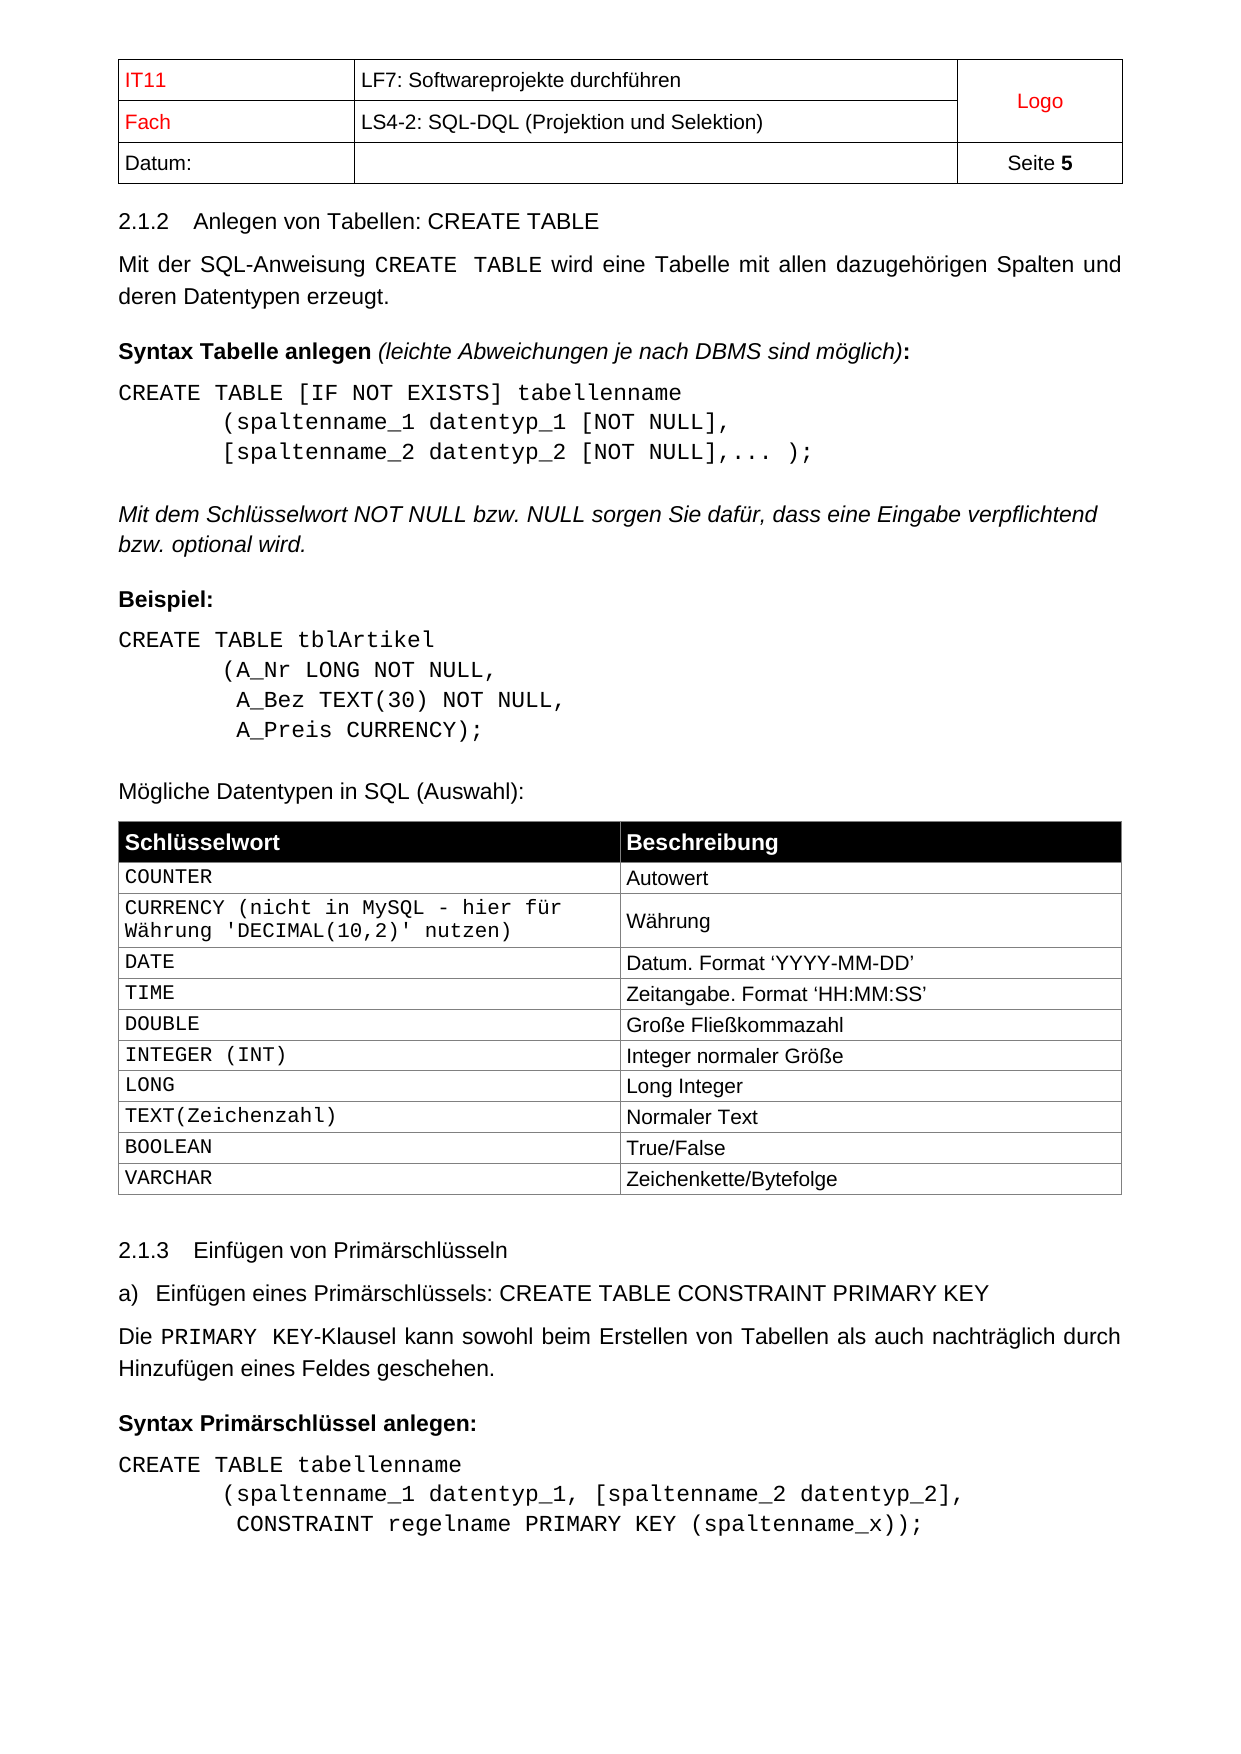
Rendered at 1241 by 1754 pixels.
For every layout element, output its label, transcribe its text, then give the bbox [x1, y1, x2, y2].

table_cell Integer normaler Größe [621, 1041, 1121, 1070]
text ( spaltenname_1 datentyp_1 [NOT NULL], [118, 411, 1122, 437]
text ( A_Nr LONG NOT NULL, [118, 658, 1122, 684]
table_cell Große Fließkommazahl [621, 1010, 1121, 1039]
text A_Bez TEXT(30) NOT NULL, [118, 688, 1122, 714]
table_cell Long Integer [621, 1071, 1121, 1101]
text CREATE TABLE [IF NOT EXISTS] tabellenname [118, 381, 1122, 407]
text Syntax Primärschlüssel anlegen: [118, 1410, 1122, 1437]
text Mit dem Schlüsselwort NOT NULL bzw. NULL sorgen Sie dafür, dass eine Eingabe verpflichtend bzw. optional wird. [118, 501, 1122, 557]
table_cell Autowert [621, 863, 1121, 893]
text [ spaltenname_2 datentyp_2 [NOT NULL],... ); [118, 441, 1122, 466]
text CREATE TABLE tabellenname [118, 1453, 1122, 1479]
text ( spaltenname_1 datentyp_1, [spaltenname_2 datentyp_2], [118, 1483, 1122, 1509]
text Mit der SQL-Anweisung CREATE TABLE wird eine Tabelle mit allen dazugehörigen Spalten und deren Datentypen erzeugt. [118, 251, 1122, 309]
table_header Beschreibung [621, 822, 1121, 862]
table_cell BOOLEAN [119, 1133, 620, 1163]
table_header Schlüsselwort [119, 822, 620, 862]
table_cell True/False [621, 1133, 1121, 1163]
table_cell TEXT(Zeichenzahl) [119, 1102, 620, 1132]
text CREATE TABLE tblArtikel [118, 629, 1122, 654]
table_cell Zeitangabe. Format ‘HH:MM:SS’ [621, 979, 1121, 1009]
text CONSTRAINT regelname PRIMARY KEY (spaltenname_x)); [118, 1513, 1122, 1538]
text Die PRIMARY KEY-Klausel kann sowohl beim Erstellen von Tabellen als auch nachträglich durch Hinzufügen eines Feldes geschehen. [118, 1323, 1122, 1381]
text Syntax Tabelle anlegen (leichte Abweichungen je nach DBMS sind möglich): [118, 338, 1122, 364]
table_cell COUNTER [119, 863, 620, 893]
table_cell Zeichenkette/Bytefolge [621, 1164, 1121, 1194]
text Mögliche Datentypen in SQL (Auswahl): [118, 778, 1122, 804]
table_cell DATE [119, 948, 620, 978]
table_cell VARCHAR [119, 1164, 620, 1194]
subtitle Einfügen von Primärschlüsseln [118, 1237, 1122, 1264]
subtitle Anlegen von Tabellen: CREATE TABLE [118, 208, 1122, 234]
table_cell TIME [119, 979, 620, 1009]
text A_Preis CURRENCY); [118, 718, 1122, 744]
table_cell INTEGER (INT) [119, 1041, 620, 1070]
table_cell LONG [119, 1071, 620, 1101]
table_cell CURRENCY (nicht in MySQL - hier für Währung 'DECIMAL(10,2)' nutzen) [119, 894, 620, 947]
table_cell Normaler Text [621, 1102, 1121, 1132]
table_cell Datum. Format ‘YYYY-MM-DD’ [621, 948, 1121, 978]
table_cell DOUBLE [119, 1010, 620, 1039]
list Einfügen eines Primärschlüssels: CREATE TABLE CONSTRAINT PRIMARY KEY [118, 1280, 1122, 1307]
text Beispiel: [118, 586, 1122, 612]
table_cell Währung [621, 894, 1121, 947]
